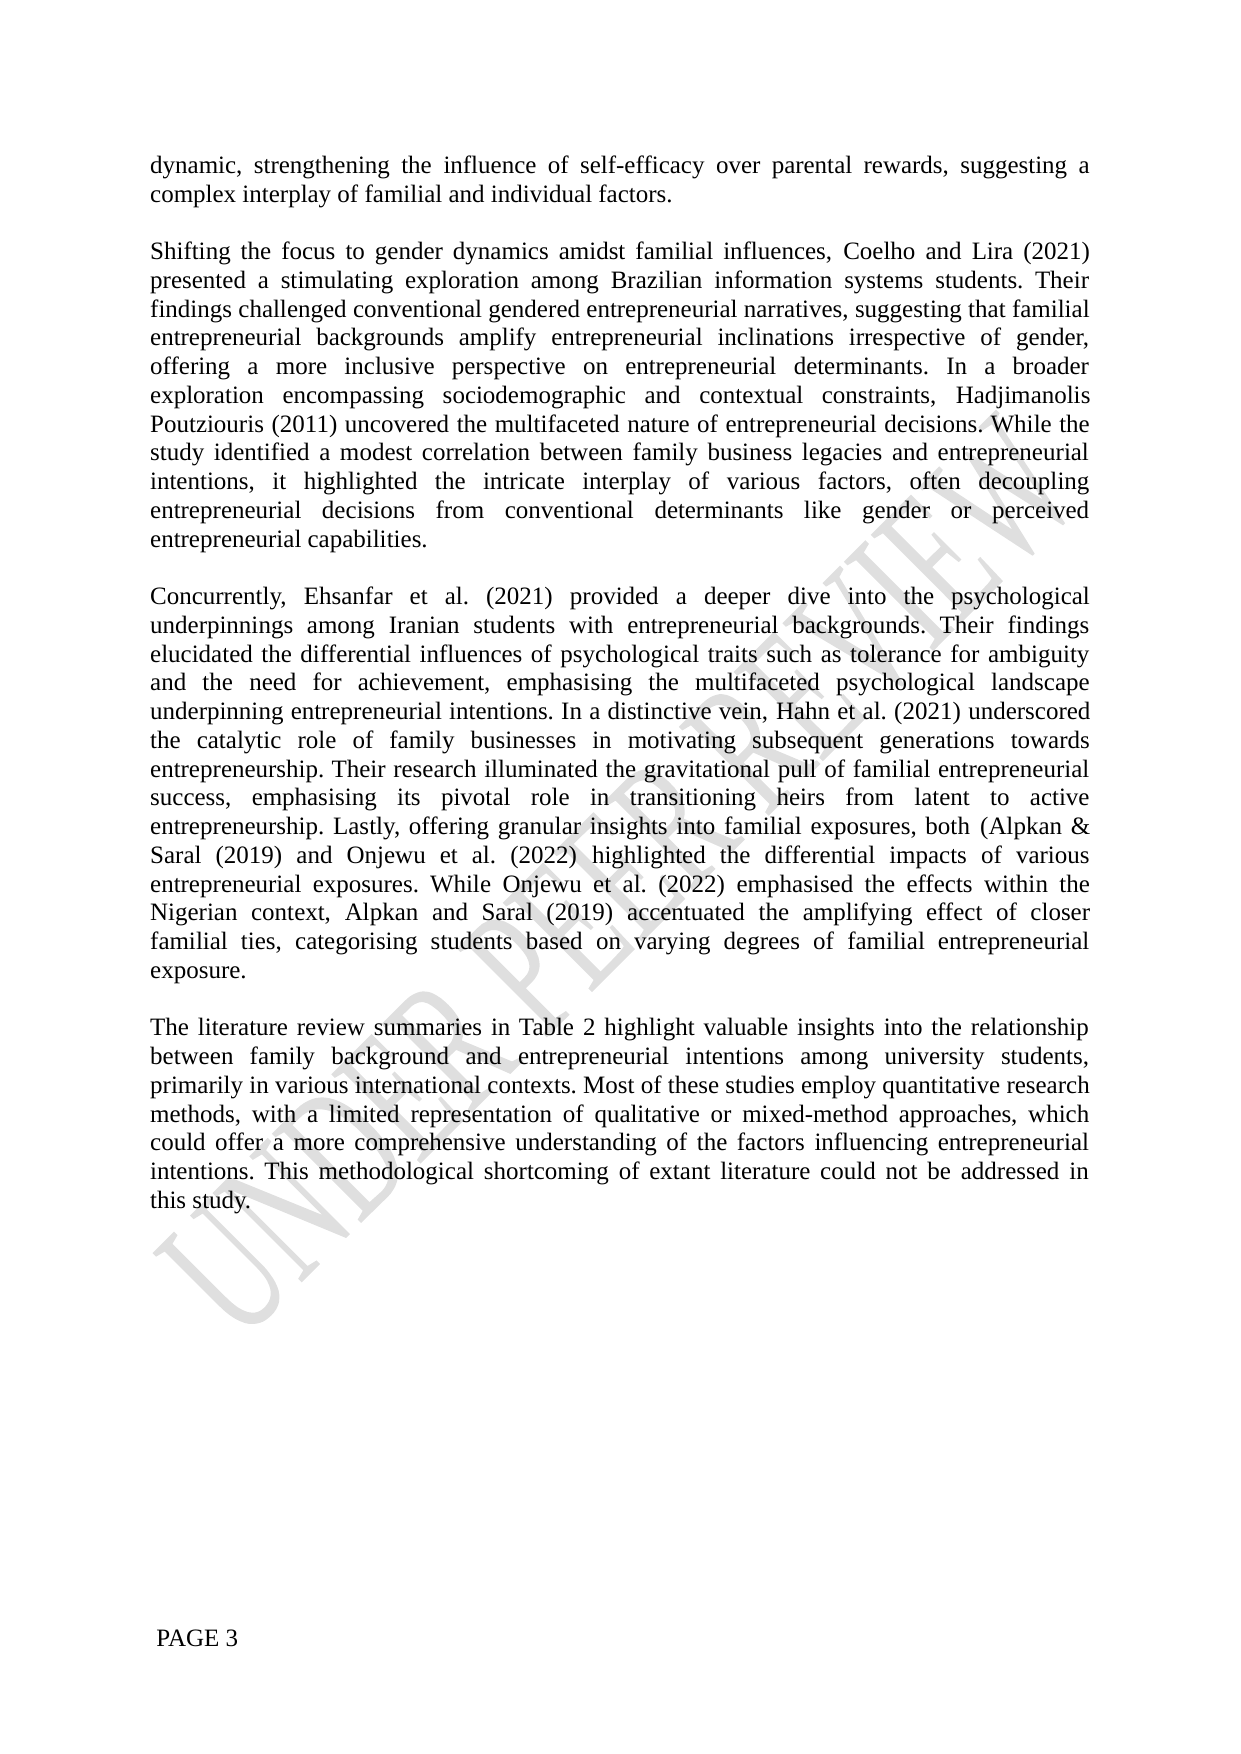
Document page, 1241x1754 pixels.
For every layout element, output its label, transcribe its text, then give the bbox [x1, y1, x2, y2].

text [150, 150, 1090, 207]
text Shifting the focus to gender dynamics amidst familial influences, presented a stimulating exploration among Brazilian information systems students. Their findings challenged conventional gendered entrepreneurial narratives, suggesting that familial entrepreneurial backgrounds amplify entrepreneurial inclinations irrespective of gender, offering a more inclusive perspective on entrepreneurial determinants. In a broader exploration encompassing sociodemographic and contextual constraints, uncovered the multifaceted nature of entrepreneurial decisions. While the study identified a modest correlation between family business legacies and entrepreneurial intentions, it highlighted the intricate interplay of various factors, often decoupling entrepreneurial decisions from conventional determinants like gender or perceived entrepreneurial capabilities. [150, 236, 1090, 552]
text The literature review summaries in Table 2 highlight valuable insights into the relationship between family background and entrepreneurial intentions among university students, primarily in various international contexts. Most of these studies employ quantitative research methods, with a limited representation of qualitative or mixed-method approaches, which could offer a more comprehensive understanding of the factors influencing entrepreneurial intentions. This methodological shortcoming of extant literature could not be addressed in this study. [150, 1012, 1090, 1214]
text Concurrently, provided a deeper dive into the psychological underpinnings among Iranian students with entrepreneurial backgrounds. Their findings elucidated the differential influences of psychological traits such as tolerance for ambiguity and the need for achievement, emphasising the multifaceted psychological landscape underpinning entrepreneurial intentions. In a distinctive vein, underscored the catalytic role of family businesses in motivating subsequent generations towards entrepreneurship. Their research illuminated the gravitational pull of familial entrepreneurial success, emphasising its pivotal role in transitioning heirs from latent to active entrepreneurship. Lastly, offering granular insights into familial exposures, both highlighted the differential impacts of various entrepreneurial exposures. While emphasised the effects within the Nigerian context, accentuated the amplifying effect of closer familial ties, categorising students based on varying degrees of familial entrepreneurial exposure. [150, 581, 1090, 984]
